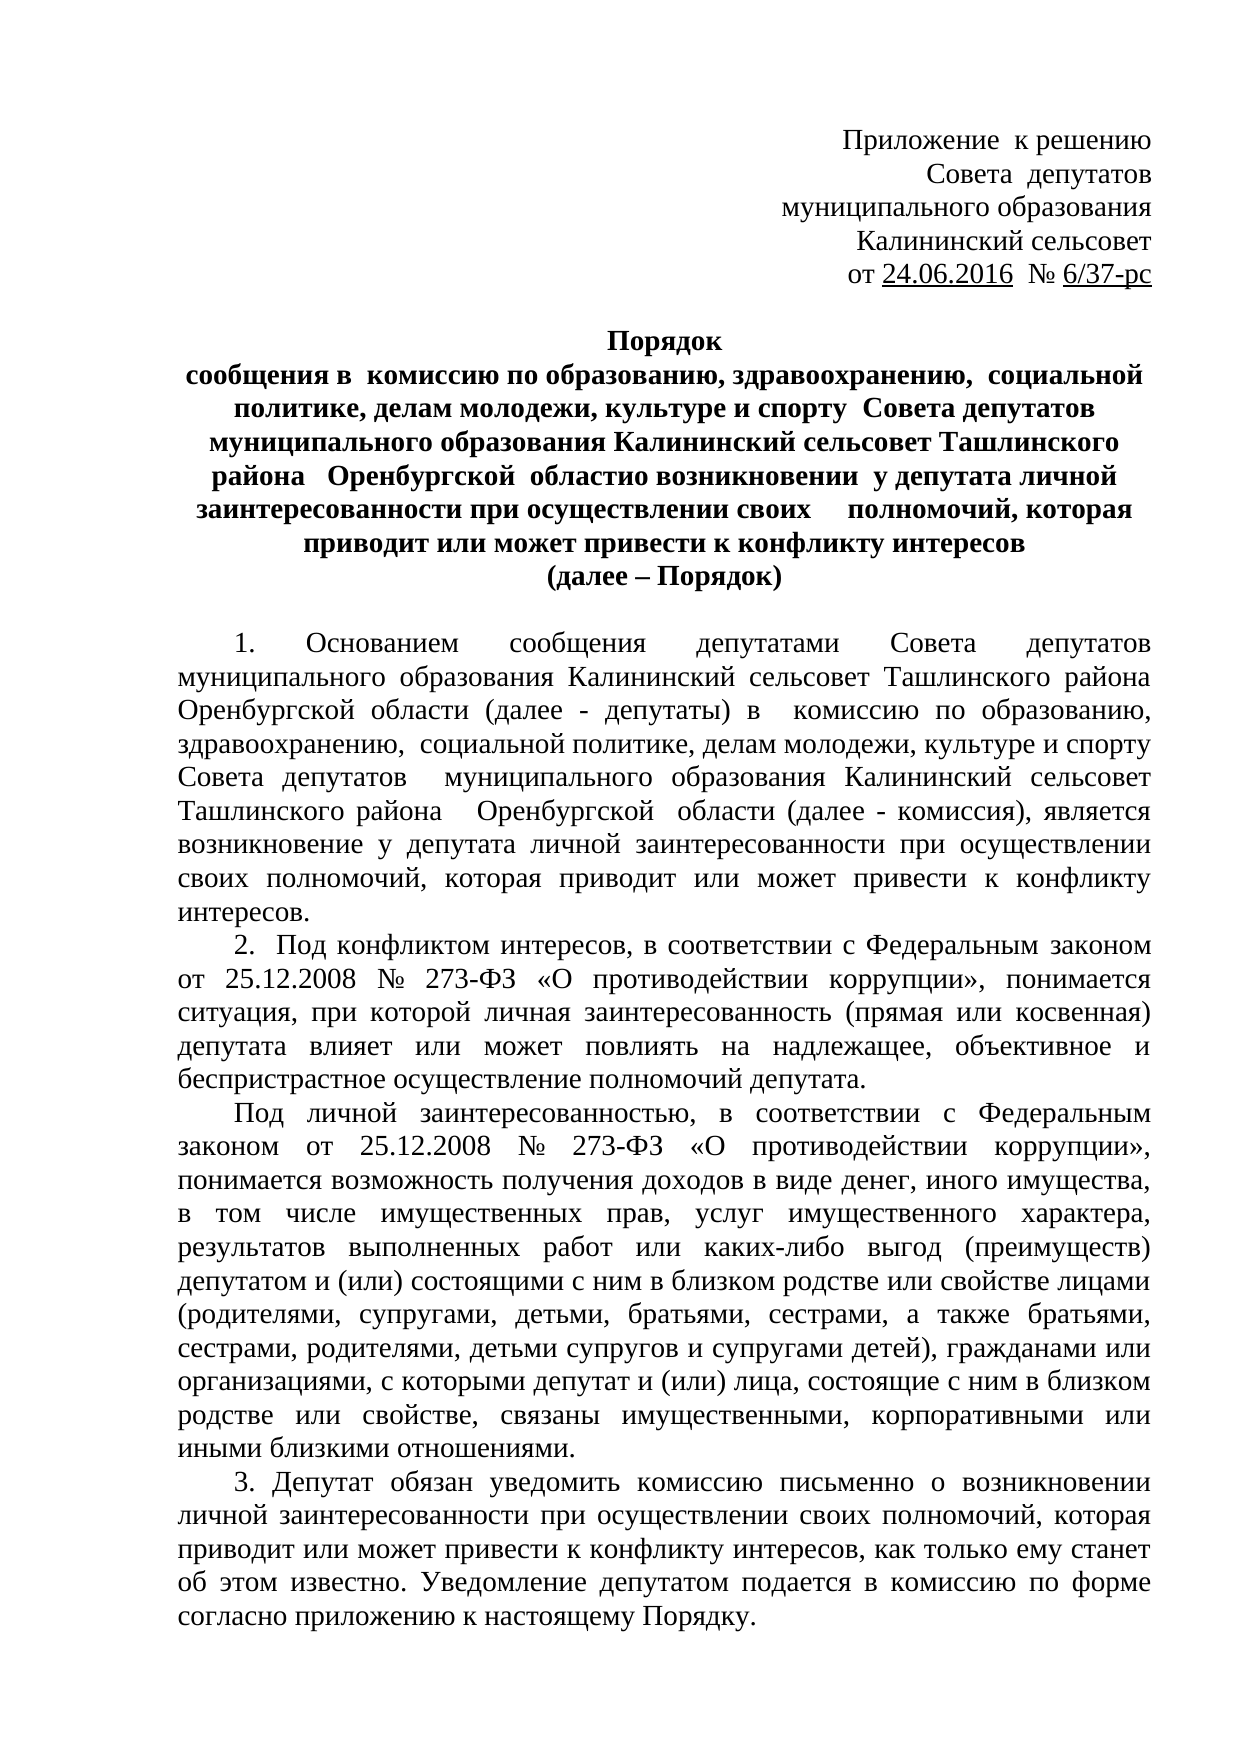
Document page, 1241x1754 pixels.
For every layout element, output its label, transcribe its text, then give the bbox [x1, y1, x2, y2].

text 2. Под конфликтом интересов, в соответствии с Федеральным законом от 25.12.2008 № 273-ФЗ «О противодействии коррупции», понимается ситуация, при которой личная заинтересованность (прямая или косвенная) депутата влияет или может повлиять на надлежащее, объективное и беспристрастное осуществление полномочий депутата. [177, 927, 1152, 1095]
text Приложение к решению [177, 122, 1152, 156]
text Под личной заинтересованностью, в соответствии с Федеральным законом от 25.12.2008 № 273-ФЗ «О противодействии коррупции», понимается возможность получения доходов в виде денег, иного имущества, в том числе имущественных прав, услуг имущественного характера, результатов выполненных работ или каких-либо выгод (преимуществ) депутатом и (или) состоящими с ним в близком родстве или свойстве лицами (родителями, супругами, детьми, братьями, сестрами, а также братьями, сестрами, родителями, детьми супругов и супругами детей), гражданами или организациями, с которыми депутат и (или) лица, состоящие с ним в близком родстве или свойстве, связаны имущественными, корпоративными или иными близкими отношениями. [177, 1095, 1152, 1464]
text Совета депутатов [177, 156, 1152, 189]
text 3. Депутат обязан уведомить комиссию письменно о возникновении личной заинтересованности при осуществлении своих полномочий, которая приводит или может привести к конфликту интересов, как только ему станет об этом известно. Уведомление депутатом подается в комиссию по форме согласно приложению к настоящему Порядку. [177, 1464, 1152, 1632]
text сообщения в комиссию по образованию, здравоохранению, социальной политике, делам молодежи, культуре и спорту Совета депутатов муниципального образования Калининский сельсовет Ташлинского района Оренбургской областио возникновении у депутата личной заинтересованности при осуществлении своих полномочий, которая приводит или может привести к конфликту интересов [177, 357, 1152, 558]
text от 24.06.2016 № 6/37-рс [177, 256, 1152, 290]
text муниципального образования [177, 189, 1152, 223]
text Порядок [177, 323, 1152, 357]
text 1. Основанием сообщения депутатами Совета депутатов муниципального образования Калининский сельсовет Ташлинского района Оренбургской области (далее - депутаты) в комиссию по образованию, здравоохранению, социальной политике, делам молодежи, культуре и спорту Совета депутатов муниципального образования Калининский сельсовет Ташлинского района Оренбургской области (далее - комиссия), является возникновение у депутата личной заинтересованности при осуществлении своих полномочий, которая приводит или может привести к конфликту интересов. [177, 625, 1152, 927]
text (далее – Порядок) [177, 558, 1152, 592]
text Калининский сельсовет [177, 223, 1152, 256]
